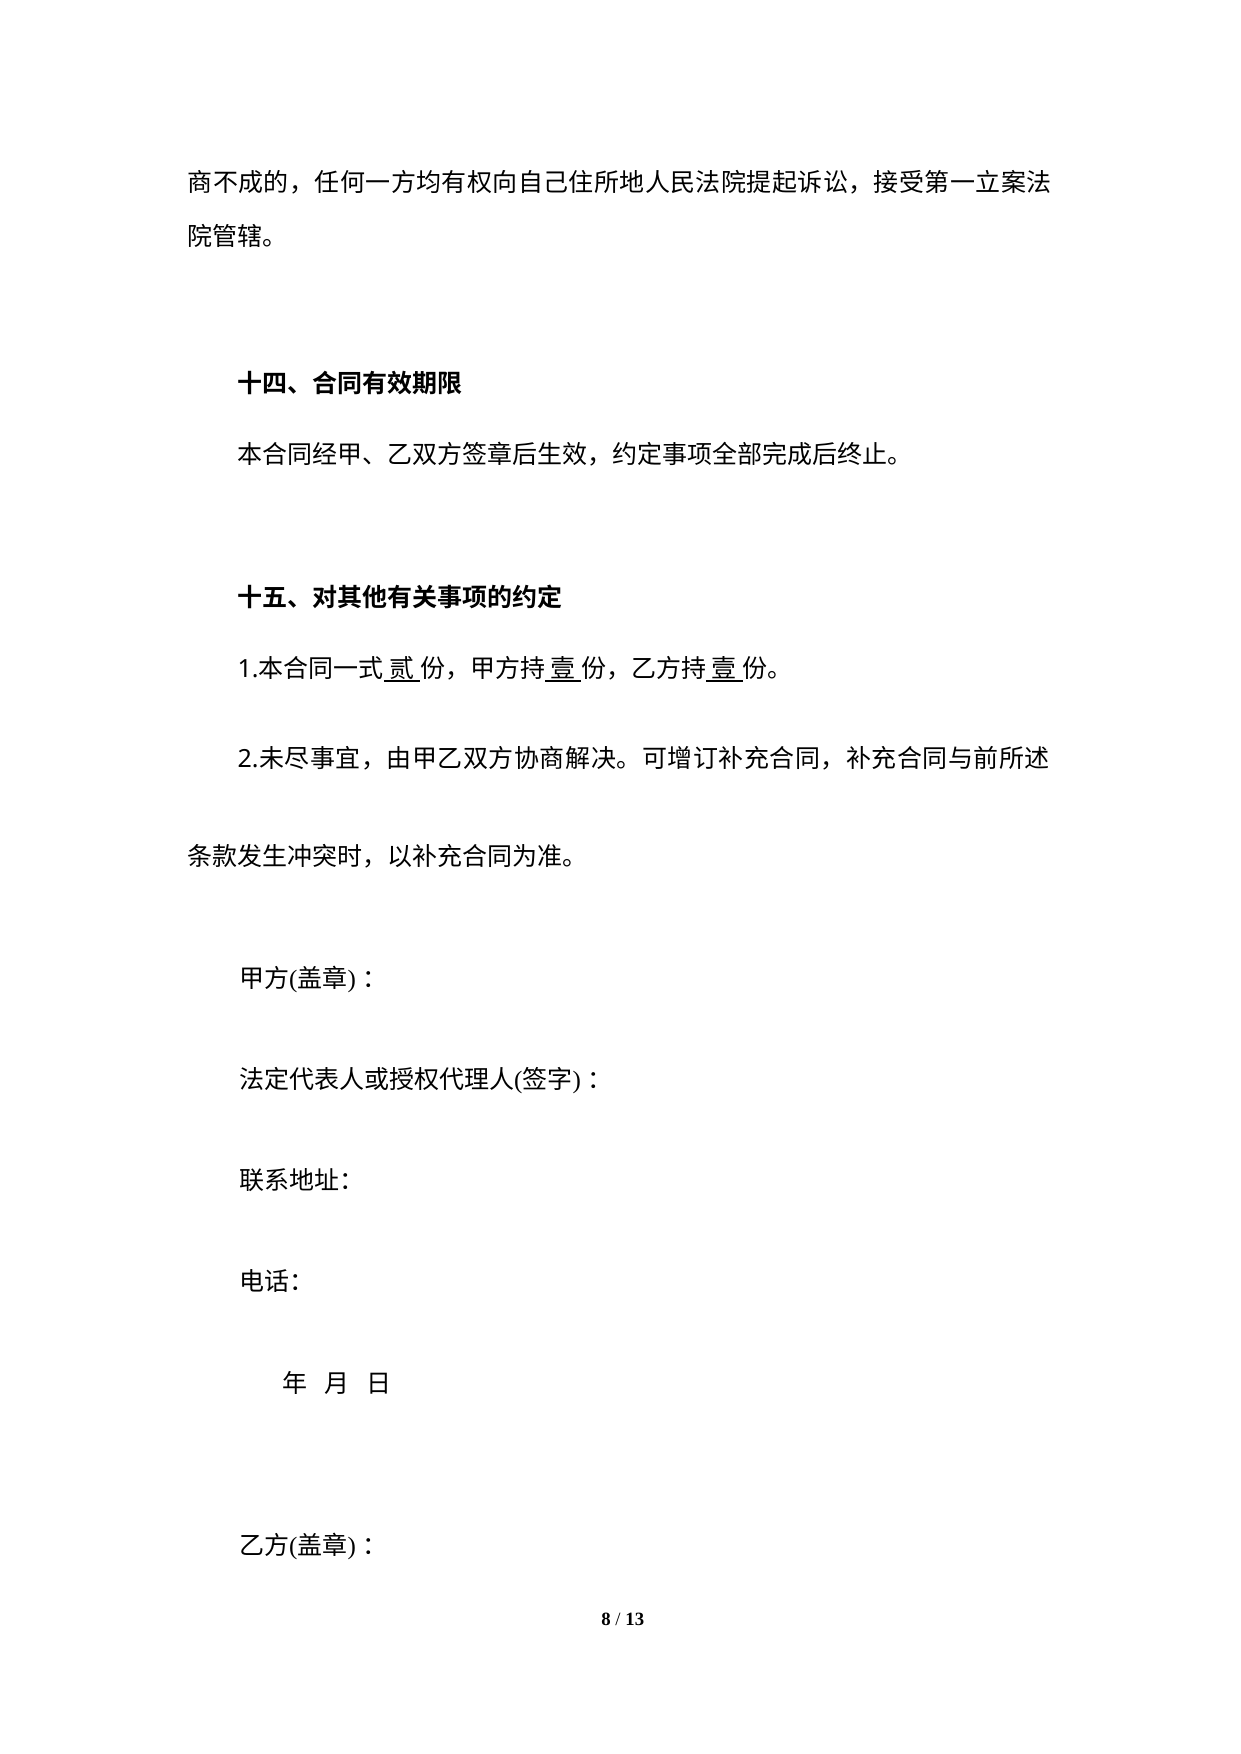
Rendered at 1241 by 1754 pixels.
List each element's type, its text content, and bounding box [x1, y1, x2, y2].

text 电话： [187, 1247, 1041, 1312]
text 年 月 日 [187, 1349, 1041, 1414]
text 十四、合同有效期限 [187, 349, 1053, 414]
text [187, 162, 1053, 253]
text 甲方(盖章) ： [187, 944, 1041, 1009]
text 本合同经甲、乙双方签章后生效，约定事项全部完成后终止。 [187, 420, 1053, 485]
text 乙方(盖章) ： [187, 1511, 1041, 1576]
text 联系地址： [187, 1146, 1041, 1211]
text 十五、对其他有关事项的约定 [187, 563, 1053, 628]
text 法定代表人或授权代理人(签字) ： [187, 1045, 1041, 1110]
text 2.未尽事宜，由甲乙双方协商解决。可增订补充合同，补充合同与前所述条款发生冲突时，以补充合同为准。 [187, 724, 1053, 887]
text 1.本合同一式 贰 份，甲方持 壹 份，乙方持 壹 份。 [187, 634, 1053, 699]
